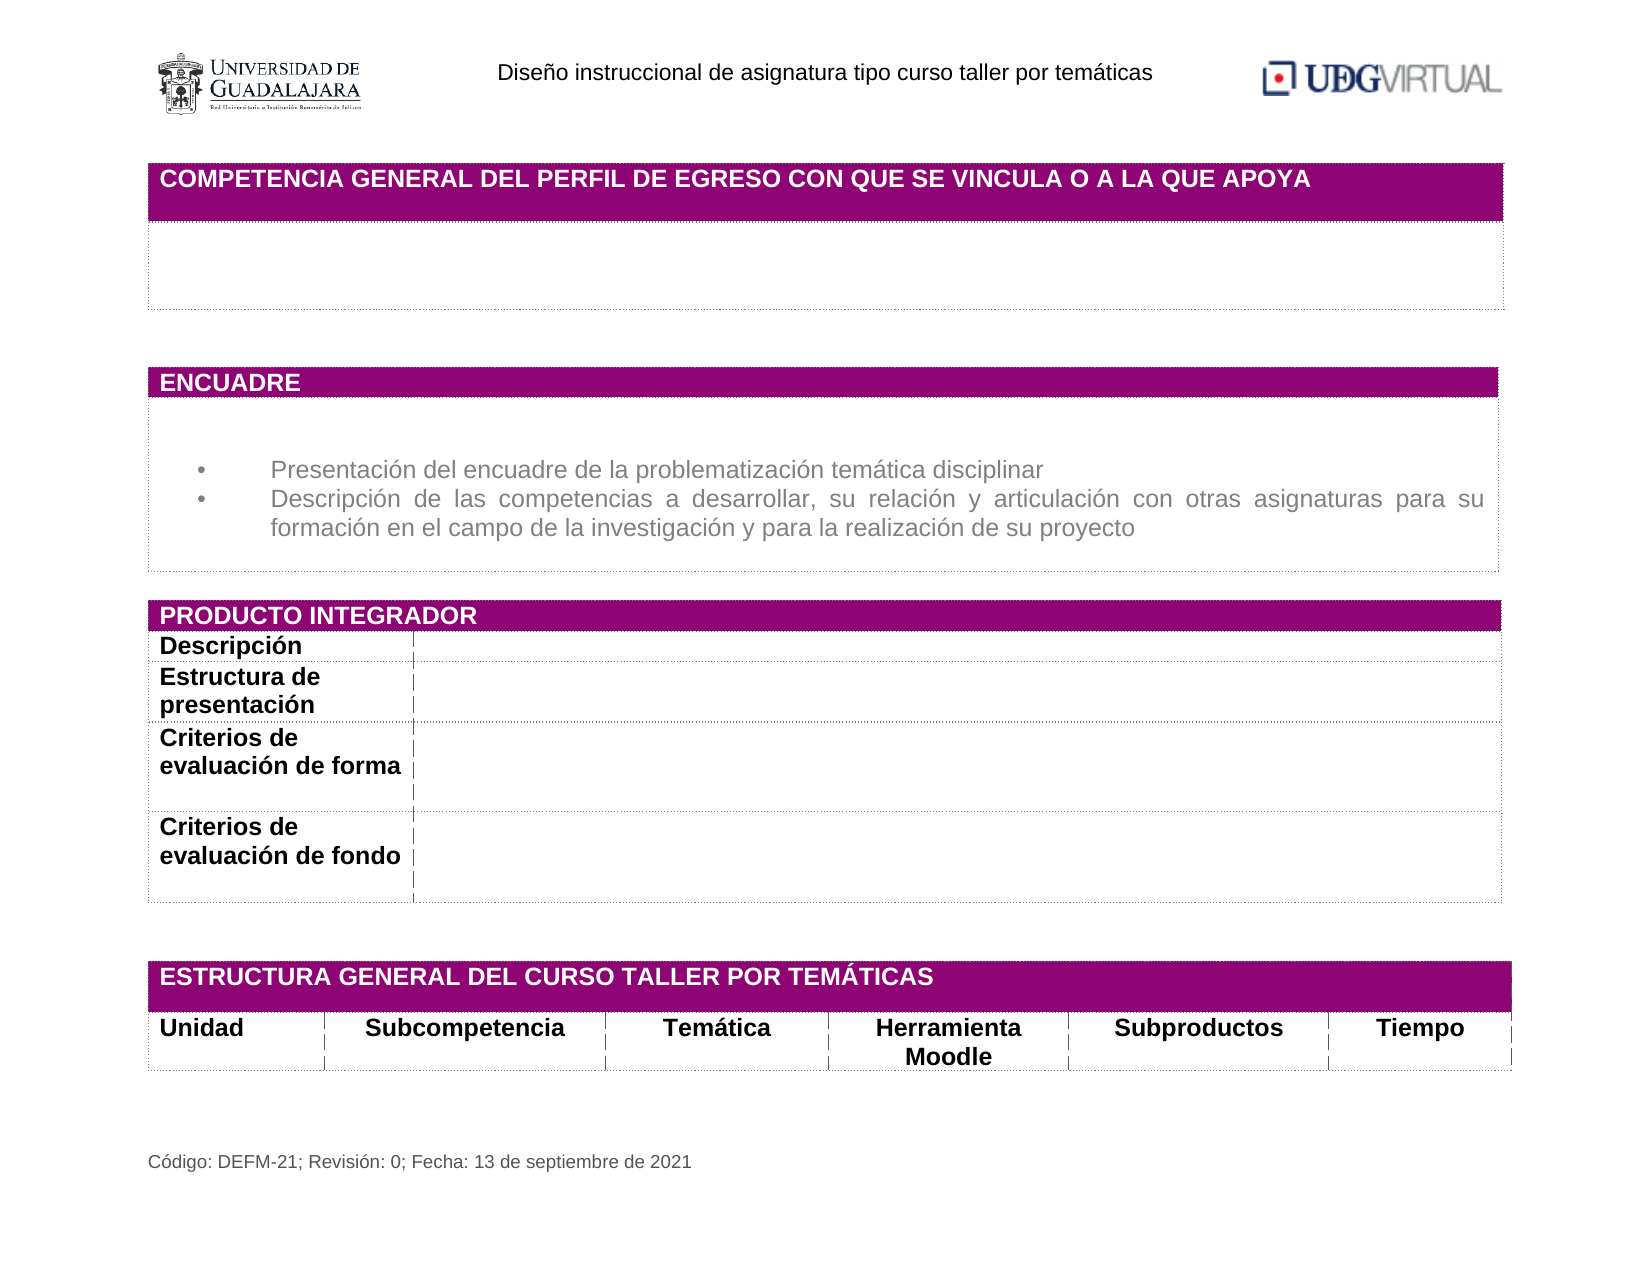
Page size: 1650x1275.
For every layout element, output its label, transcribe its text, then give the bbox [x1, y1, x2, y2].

table_header PRODUCTO INTEGRADOR [148, 600, 1501, 631]
picture [146, 47, 374, 119]
table_cell [414, 661, 1501, 721]
table_cell Tiempo [1329, 1012, 1512, 1070]
table_cell [414, 631, 1501, 661]
table_cell Criterios de evaluación de forma [148, 721, 414, 811]
table_cell [414, 811, 1501, 902]
table_cell Subcompetencia [325, 1012, 605, 1070]
table_cell Subproductos [1069, 1012, 1329, 1070]
table_cell Unidad [148, 1012, 325, 1070]
table_header COMPETENCIA GENERAL DEL PERFIL DE EGRESO CON QUE SE VINCULA O A LA QUE APOYA [148, 163, 1503, 221]
picture [1262, 60, 1503, 96]
table_cell [414, 721, 1501, 811]
table_cell Temática [605, 1012, 828, 1070]
table_cell Presentación del encuadre de la problematización temática disciplinar Descripción de las competencias a desarrollar, su relación y articulación con otras asignaturas para su formación en el campo de la investigación y para la realización de su proyecto [148, 397, 1498, 571]
table_header ENCUADRE [148, 367, 1498, 397]
table_cell Estructura de presentación [148, 661, 414, 721]
table_cell Descripción [148, 631, 414, 661]
table_cell [148, 221, 1503, 309]
table_header ESTRUCTURA GENERAL DEL CURSO TALLER POR TEMÁTICAS [148, 961, 1512, 1012]
table_cell Herramienta Moodle [829, 1012, 1069, 1070]
table_cell Criterios de evaluación de fondo [148, 811, 414, 902]
